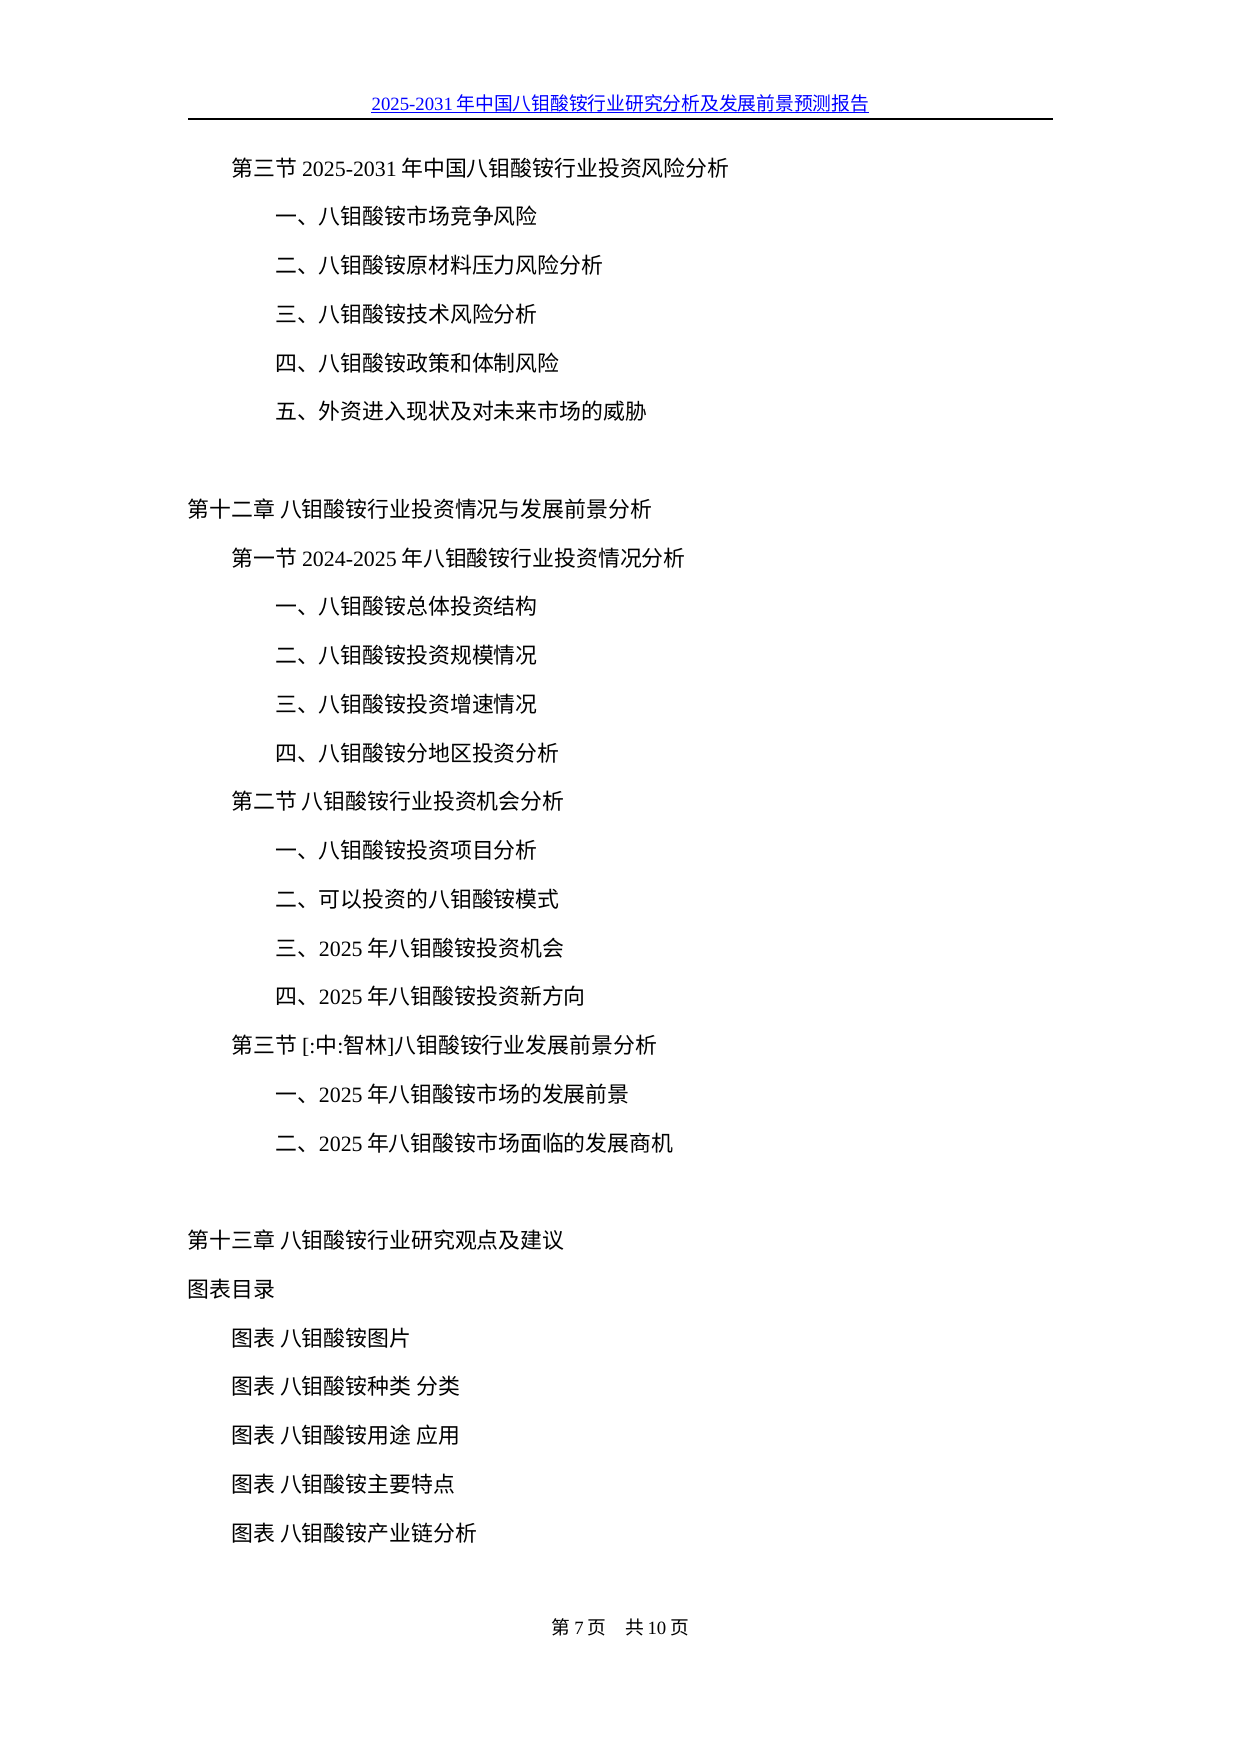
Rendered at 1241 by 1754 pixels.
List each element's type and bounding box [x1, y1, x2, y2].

text [187, 150, 1053, 1548]
